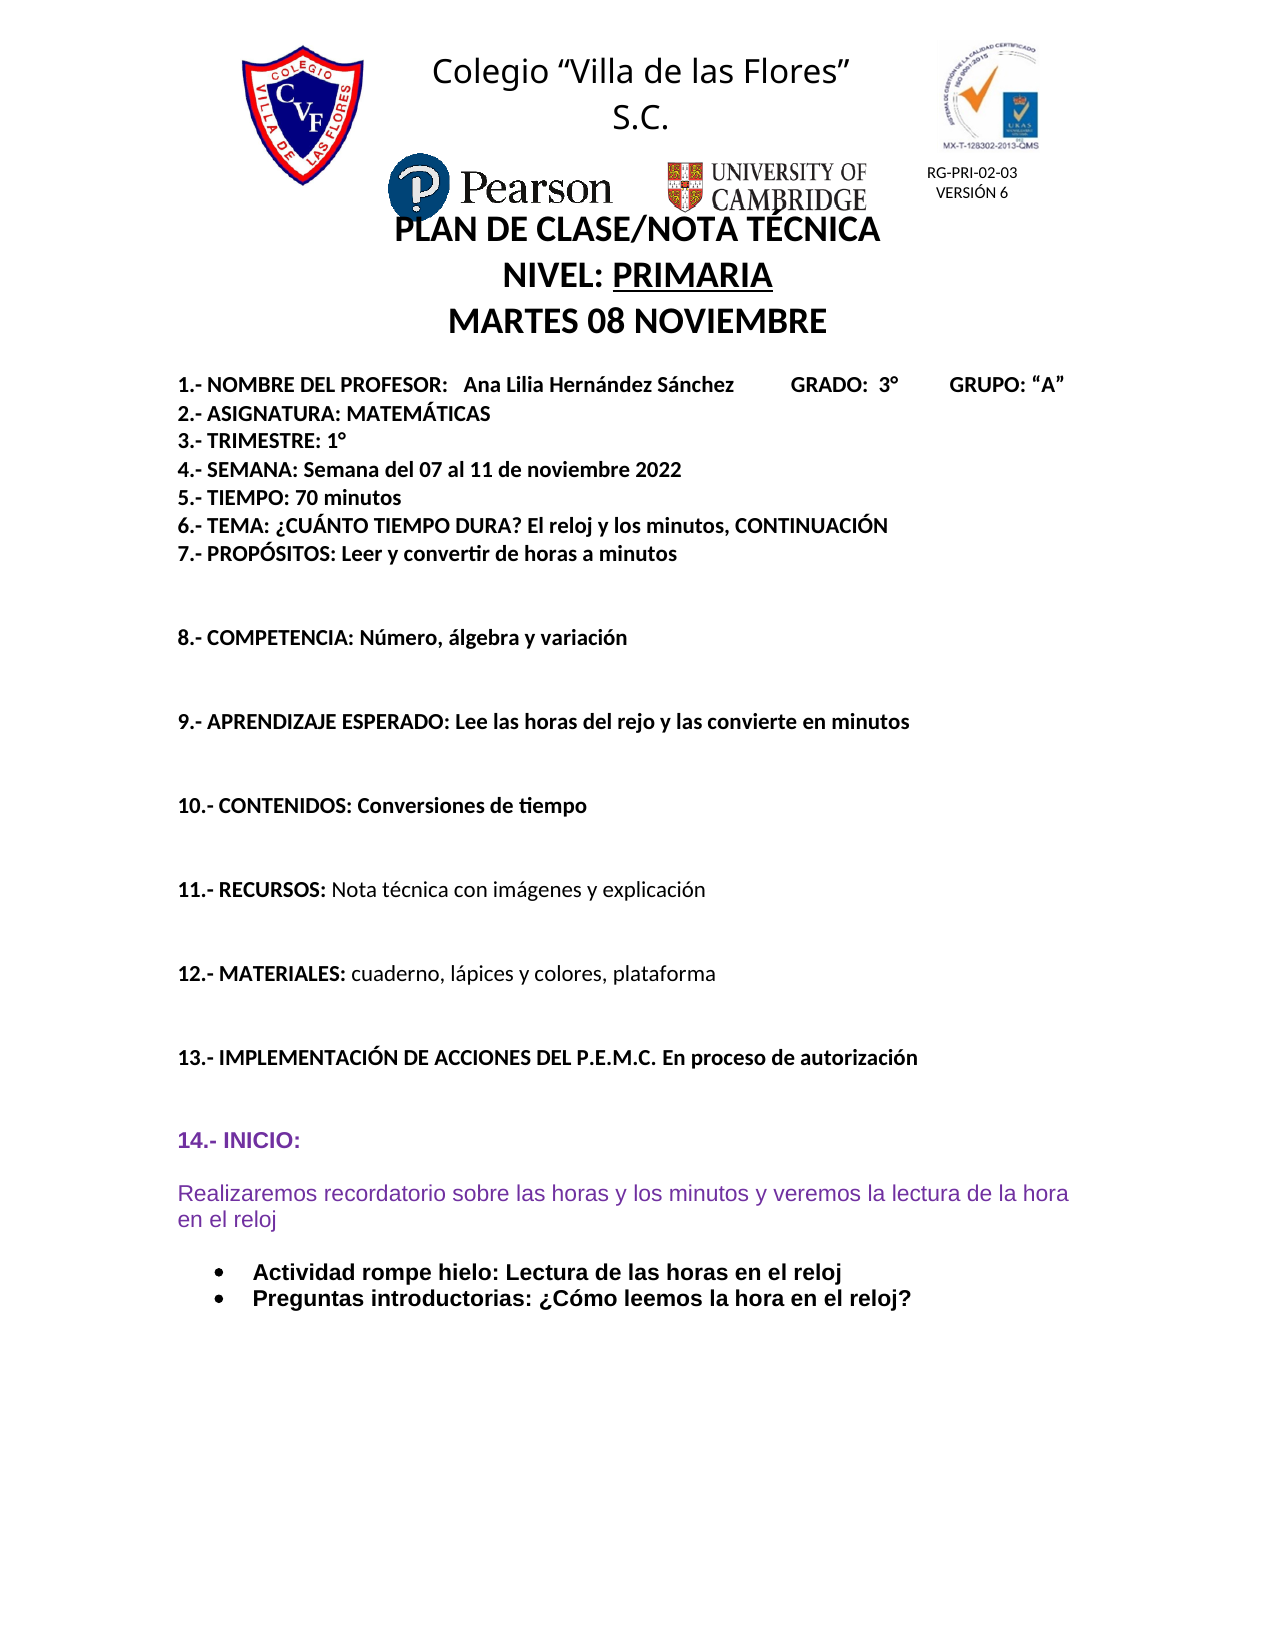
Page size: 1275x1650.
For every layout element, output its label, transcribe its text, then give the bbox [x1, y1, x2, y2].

text 14.- INICIO: [177, 1127, 1098, 1153]
list Actividad rompe hielo: Lectura de las horas en el reloj [215, 1259, 1098, 1285]
text 1.- NOMBRE DEL PROFESOR: Ana Lilia Hernández Sánchez GRADO: 3° GRUPO: “A” [177, 371, 1098, 399]
text 6.- TEMA: ¿CUÁNTO TIEMPO DURA? El reloj y los minutos, CONTINUACIÓN [177, 511, 1098, 539]
picture [235, 41, 373, 190]
text 13.- IMPLEMENTACIÓN DE ACCIONES DEL P.E.M.C. En proceso de autorización [177, 1043, 1098, 1071]
text 3.- TRIMESTRE: 1° [177, 427, 1098, 455]
text 2.- ASIGNATURA: MATEMÁTICAS [177, 399, 1098, 427]
text 5.- TIEMPO: 70 minutos [177, 483, 1098, 511]
text 9.- APRENDIZAJE ESPERADO: Lee las horas del rejo y las convierte en minutos [177, 707, 1098, 735]
picture [381, 148, 619, 205]
text Realizaremos recordatorio sobre las horas y los minutos y veremos la lectura de la hora en el reloj [177, 1180, 1098, 1233]
text 12.- MATERIALES: cuaderno, lápices y colores, plataforma [177, 959, 1098, 987]
picture [937, 40, 1040, 153]
text 8.- COMPETENCIA: Número, álgebra y variación [177, 623, 1098, 651]
list Preguntas introductorias: ¿Cómo leemos la hora en el reloj? [215, 1285, 1098, 1312]
text 11.- RECURSOS: Nota técnica con imágenes y explicación [177, 875, 1098, 903]
text NIVEL: PRIMARIA [177, 251, 1098, 297]
text PLAN DE CLASE/NOTA TÉCNICA [177, 205, 1098, 251]
text MARTES 08 NOVIEMBRE [177, 297, 1098, 343]
text 10.- CONTENIDOS: Conversiones de tiempo [177, 791, 1098, 819]
text 7.- PROPÓSITOS: Leer y convertir de horas a minutos [177, 539, 1098, 567]
text 4.- SEMANA: Semana del 07 al 11 de noviembre 2022 [177, 455, 1098, 483]
